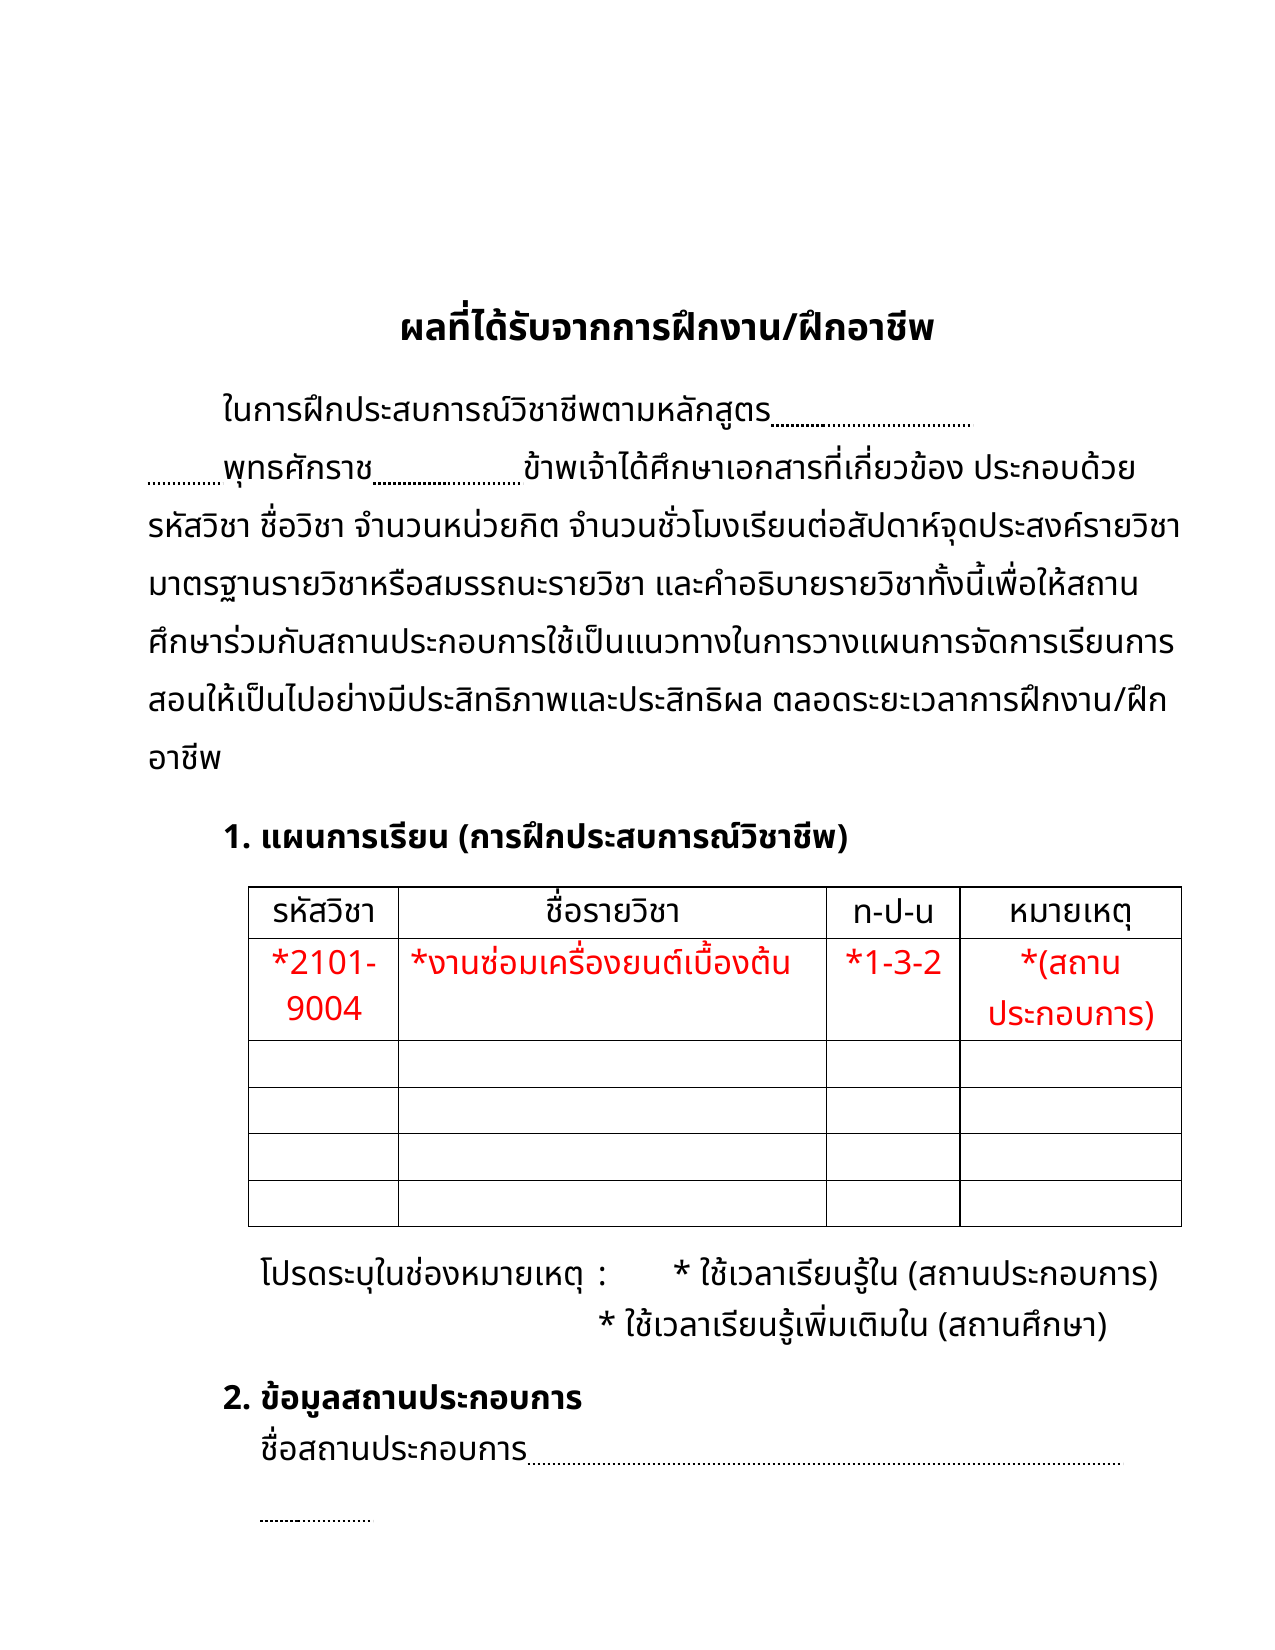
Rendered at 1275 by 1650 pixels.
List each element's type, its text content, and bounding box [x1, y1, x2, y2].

table_cell [827, 1088, 959, 1133]
table_header หมายเหตุ [961, 888, 1181, 938]
table_cell *งานซ่อมเครื่องยนต์เบื้องต้น [399, 939, 826, 1040]
table_cell [399, 1041, 826, 1087]
text ในการฝึกประสบการณ์วิชาชีพตามหลักสูตร พุทธศักราช ข้าพเจ้าได้ศึกษาเอกสารที่เกี่ยวข้อง ประกอบด้วยรหัสวิชา ชื่อวิชา จำนวนหน่วยกิต จำนวนชั่วโมงเรียนต่อสัปดาห์จุดประสงค์รายวิชา มาตรฐานรายวิชาหรือสมรรถนะรายวิชา และคำอธิบายรายวิชาทั้งนี้เพื่อให้สถานศึกษาร่วมกับสถานประกอบการใช้เป็นแนวทางในการวางแผนการจัดการเรียนการสอนให้เป็นไปอย่างมีประสิทธิภาพและประสิทธิผล ตลอดระยะเวลาการฝึกงาน/ฝึกอาชีพ [148, 386, 1186, 785]
table_cell [961, 1181, 1181, 1226]
table_cell [827, 1041, 959, 1087]
table_cell [961, 1134, 1181, 1180]
table_cell [961, 1088, 1181, 1133]
table_cell [249, 1181, 398, 1226]
text ผลที่ได้รับจากการฝึกงาน/ฝึกอาชีพ [148, 300, 1186, 357]
table_cell [961, 1041, 1181, 1087]
list ชื่อสถานประกอบการ [260, 1424, 1186, 1527]
table_cell [399, 1088, 826, 1133]
table_header ชื่อรายวิชา [399, 888, 826, 938]
table_header ท-ป-น [827, 888, 959, 938]
list แผนการเรียน (การฝึกประสบการณ์วิชาชีพ) [223, 813, 1186, 864]
table_cell [827, 1134, 959, 1180]
table_cell [249, 1041, 398, 1087]
table_cell *2101-9004 [249, 939, 398, 1040]
table_header รหัสวิชา [249, 888, 398, 938]
table_cell *(สถานประกอบการ) [961, 939, 1181, 1040]
table_cell *1-3-2 [827, 939, 959, 1040]
text * ใช้เวลาเรียนรู้เพิ่มเติมใน (สถานศึกษา) [260, 1301, 1186, 1351]
table_cell [399, 1134, 826, 1180]
table_cell [399, 1181, 826, 1226]
table_cell [827, 1181, 959, 1226]
list โปรดระบุในช่องหมายเหตุ : * ใช้เวลาเรียนรู้ใน (สถานประกอบการ) [260, 1250, 1186, 1301]
table_cell [249, 1088, 398, 1133]
table_cell [249, 1134, 398, 1180]
list ข้อมูลสถานประกอบการ [223, 1374, 1186, 1424]
